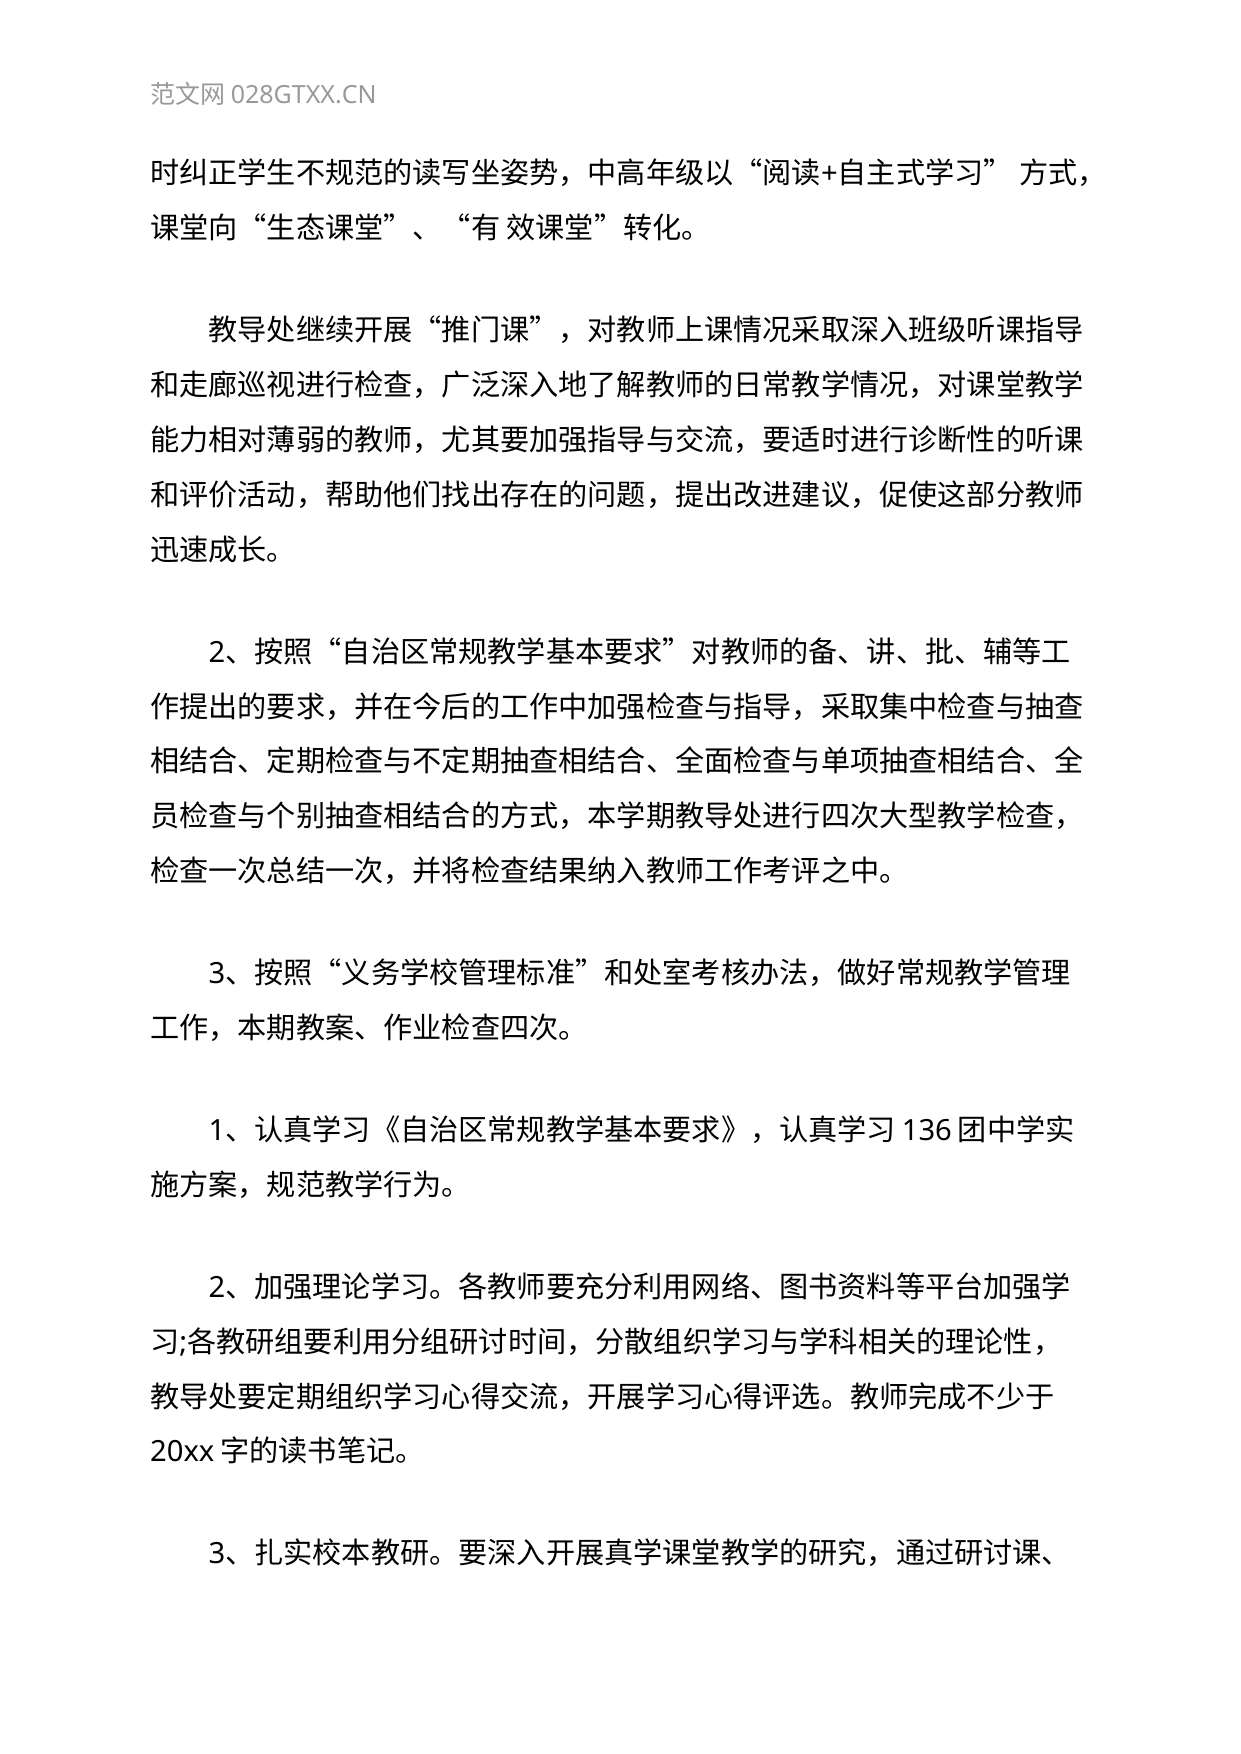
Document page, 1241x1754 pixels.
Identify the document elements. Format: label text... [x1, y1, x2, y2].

text 3、按照“义务学校管理标准”和处室考核办法，做好常规教学管理工作，本期教案、作业检查四次。 [150, 949, 1090, 1047]
text 1、认真学习《自治区常规教学基本要求》，认真学习136团中学实施方案，规范教学行为。 [150, 1106, 1090, 1204]
text 2、按照“自治区常规教学基本要求”对教师的备、讲、批、辅等工作提出的要求，并在今后的工作中加强检查与指导，采取集中检查与抽查相结合、定期检查与不定期抽查相结合、全面检查与单项抽查相结合、全员检查与个别抽查相结合的方式，本学期教导处进行四次大型教学检查，检查一次总结一次，并将检查结果纳入教师工作考评之中。 [150, 628, 1090, 890]
text 2、加强理论学习。各教师要充分利用网络、图书资料等平台加强学习;各教研组要利用分组研讨时间，分散组织学习与学科相关的理论性，教导处要定期组织学习心得交流，开展学习心得评选。教师完成不少于20xx字的读书笔记。 [150, 1263, 1090, 1470]
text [150, 150, 1090, 247]
text 教导处继续开展“推门课”，对教师上课情况采取深入班级听课指导和走廊巡视进行检查，广泛深入地了解教师的日常教学情况，对课堂教学能力相对薄弱的教师，尤其要加强指导与交流，要适时进行诊断性的听课和评价活动，帮助他们找出存在的问题，提出改进建议，促使这部分教师迅速成长。 [150, 307, 1090, 569]
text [150, 1530, 1090, 1572]
